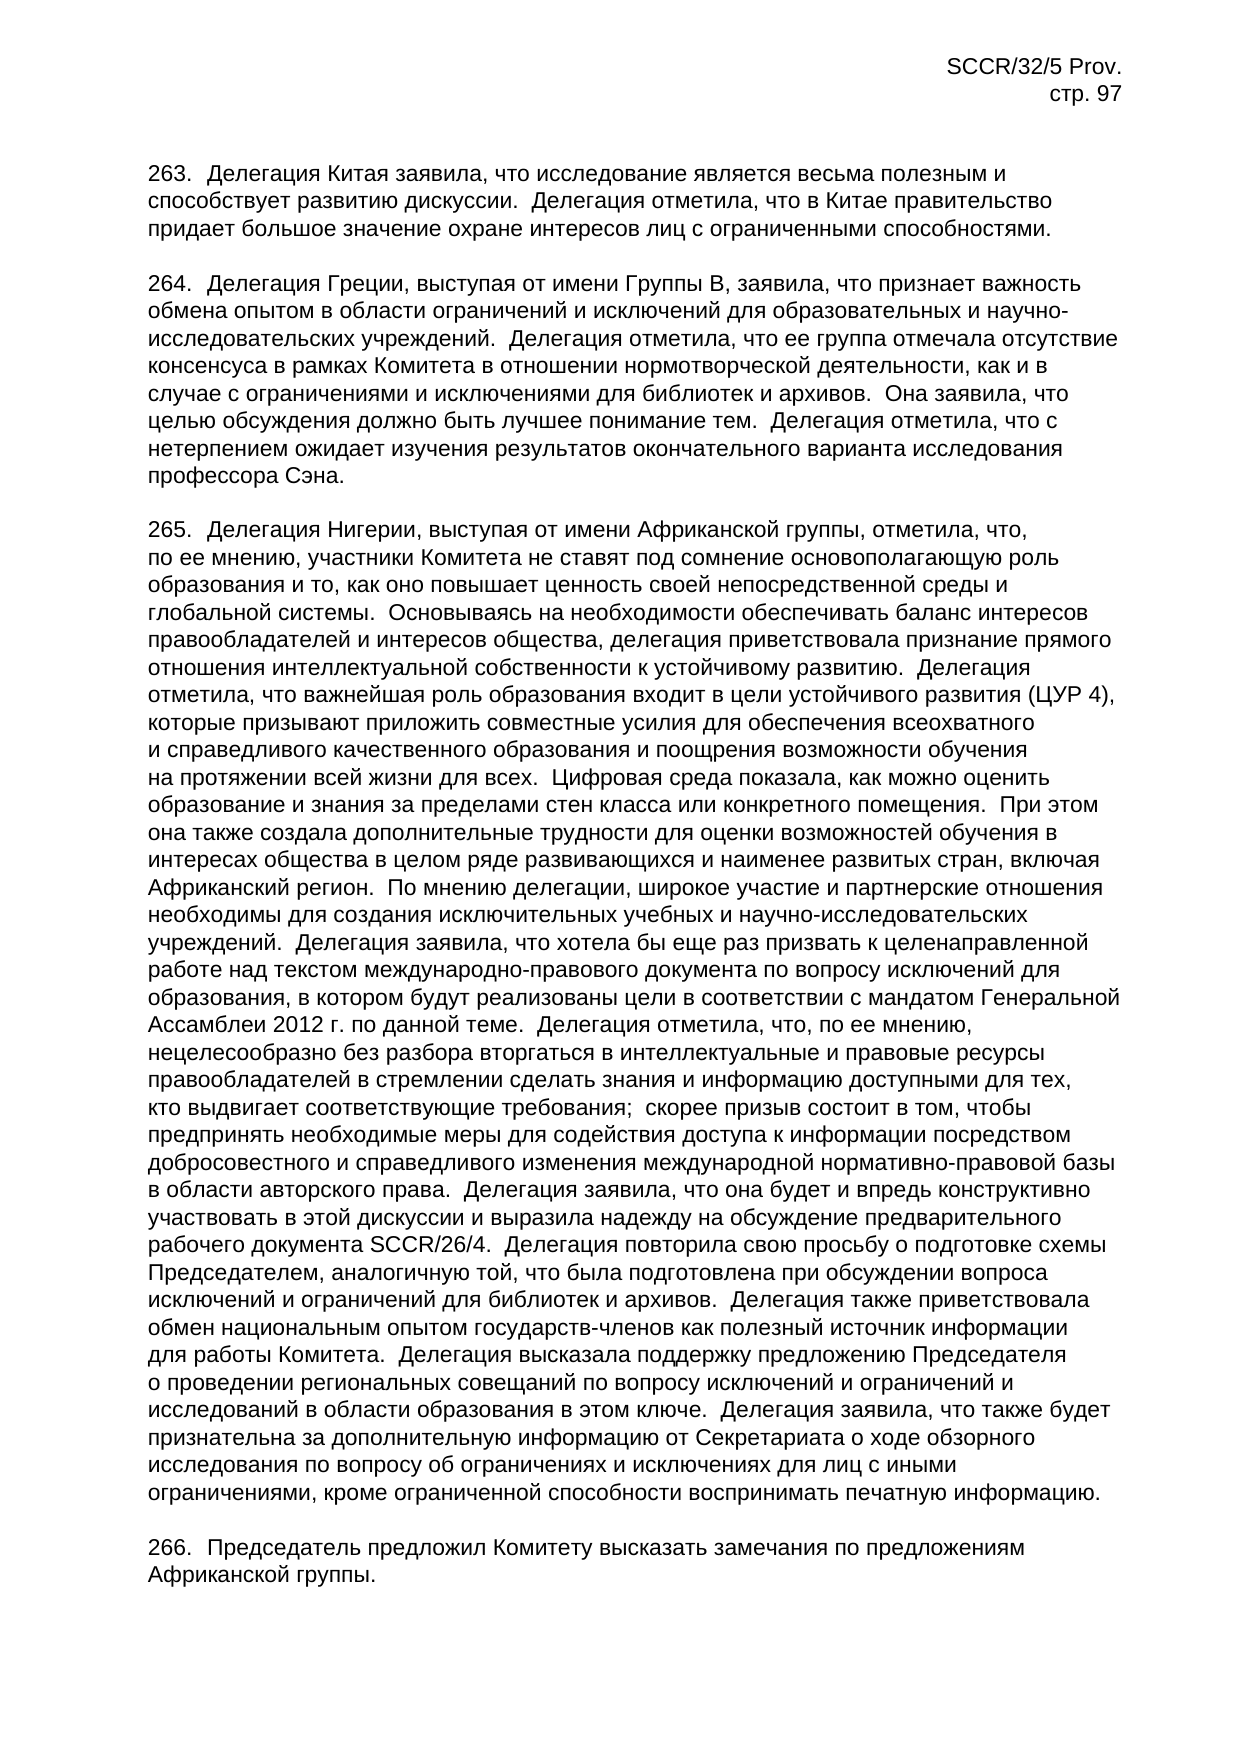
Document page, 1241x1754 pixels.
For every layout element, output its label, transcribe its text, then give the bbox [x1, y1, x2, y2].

list Председатель предложил Комитету высказать замечания по предложениям Африканской группы. [148, 1532, 1122, 1587]
list Делегация Греции, выступая от имени Группы B, заявила, что признает важность обмена опытом в области ограничений и исключений для образовательных и научно-исследовательских учреждений. Делегация отметила, что ее группа отмечала отсутствие консенсуса в рамках Комитета в отношении нормотворческой деятельности, как и в случае с ограничениями и исключениями для библиотек и архивов. Она заявила, что целью обсуждения должно быть лучшее понимание тем. Делегация отметила, что с нетерпением ожидает изучения результатов окончательного варианта исследования профессора Сэна. [148, 268, 1122, 488]
list Делегация Китая заявила, что исследование является весьма полезным и способствует развитию дискуссии. Делегация отметила, что в Китае правительство придает большое значение охране интересов лиц с ограниченными способностями. [148, 158, 1122, 241]
list Делегация Нигерии, выступая от имени Африканской группы, отметила, что, по ее мнению, участники Комитета не ставят под сомнение основополагающую роль образования и то, как оно повышает ценность своей непосредственной среды и глобальной системы. Основываясь на необходимости обеспечивать баланс интересов правообладателей и интересов общества, делегация приветствовала признание прямого отношения интеллектуальной собственности к устойчивому развитию. Делегация отметила, что важнейшая роль образования входит в цели устойчивого развития (ЦУР 4), которые призывают приложить совместные усилия для обеспечения всеохватного и справедливого качественного образования и поощрения возможности обучения на протяжении всей жизни для всех. Цифровая среда показала, как можно оценить образование и знания за пределами стен класса или конкретного помещения. При этом она также создала дополнительные трудности для оценки возможностей обучения в интересах общества в целом ряде развивающихся и наименее развитых стран, включая Африканский регион. По мнению делегации, широкое участие и партнерские отношения необходимы для создания исключительных учебных и научно-исследовательских учреждений. Делегация заявила, что хотела бы еще раз призвать к целенаправленной работе над текстом международно-правового документа по вопросу исключений для образования, в котором будут реализованы цели в соответствии с мандатом Генеральной Ассамблеи 2012 г. по данной теме. Делегация отметила, что, по ее мнению, нецелесообразно без разбора вторгаться в интеллектуальные и правовые ресурсы правообладателей в стремлении сделать знания и информацию доступными для тех, кто выдвигает соответствующие требования; скорее призыв состоит в том, чтобы предпринять необходимые меры для содействия доступа к информации посредством добросовестного и справедливого изменения международной нормативно-правовой базы в области авторского права. Делегация заявила, что она будет и впредь конструктивно участвовать в этой дискуссии и выразила надежду на обсуждение предварительного рабочего документа SCCR/26/4. Делегация повторила свою просьбу о подготовке схемы Председателем, аналогичную той, что была подготовлена при обсуждении вопроса исключений и ограничений для библиотек и архивов. Делегация также приветствовала обмен национальным опытом государств-членов как полезный источник информации для работы Комитета. Делегация высказала поддержку предложению Председателя о проведении региональных совещаний по вопросу исключений и ограничений и исследований в области образования в этом ключе. Делегация заявила, что также будет признательна за дополнительную информацию от Секретариата о ходе обзорного исследования по вопросу об ограничениях и исключениях для лиц с иными ограничениями, кроме ограниченной способности воспринимать печатную информацию. [148, 515, 1122, 1505]
